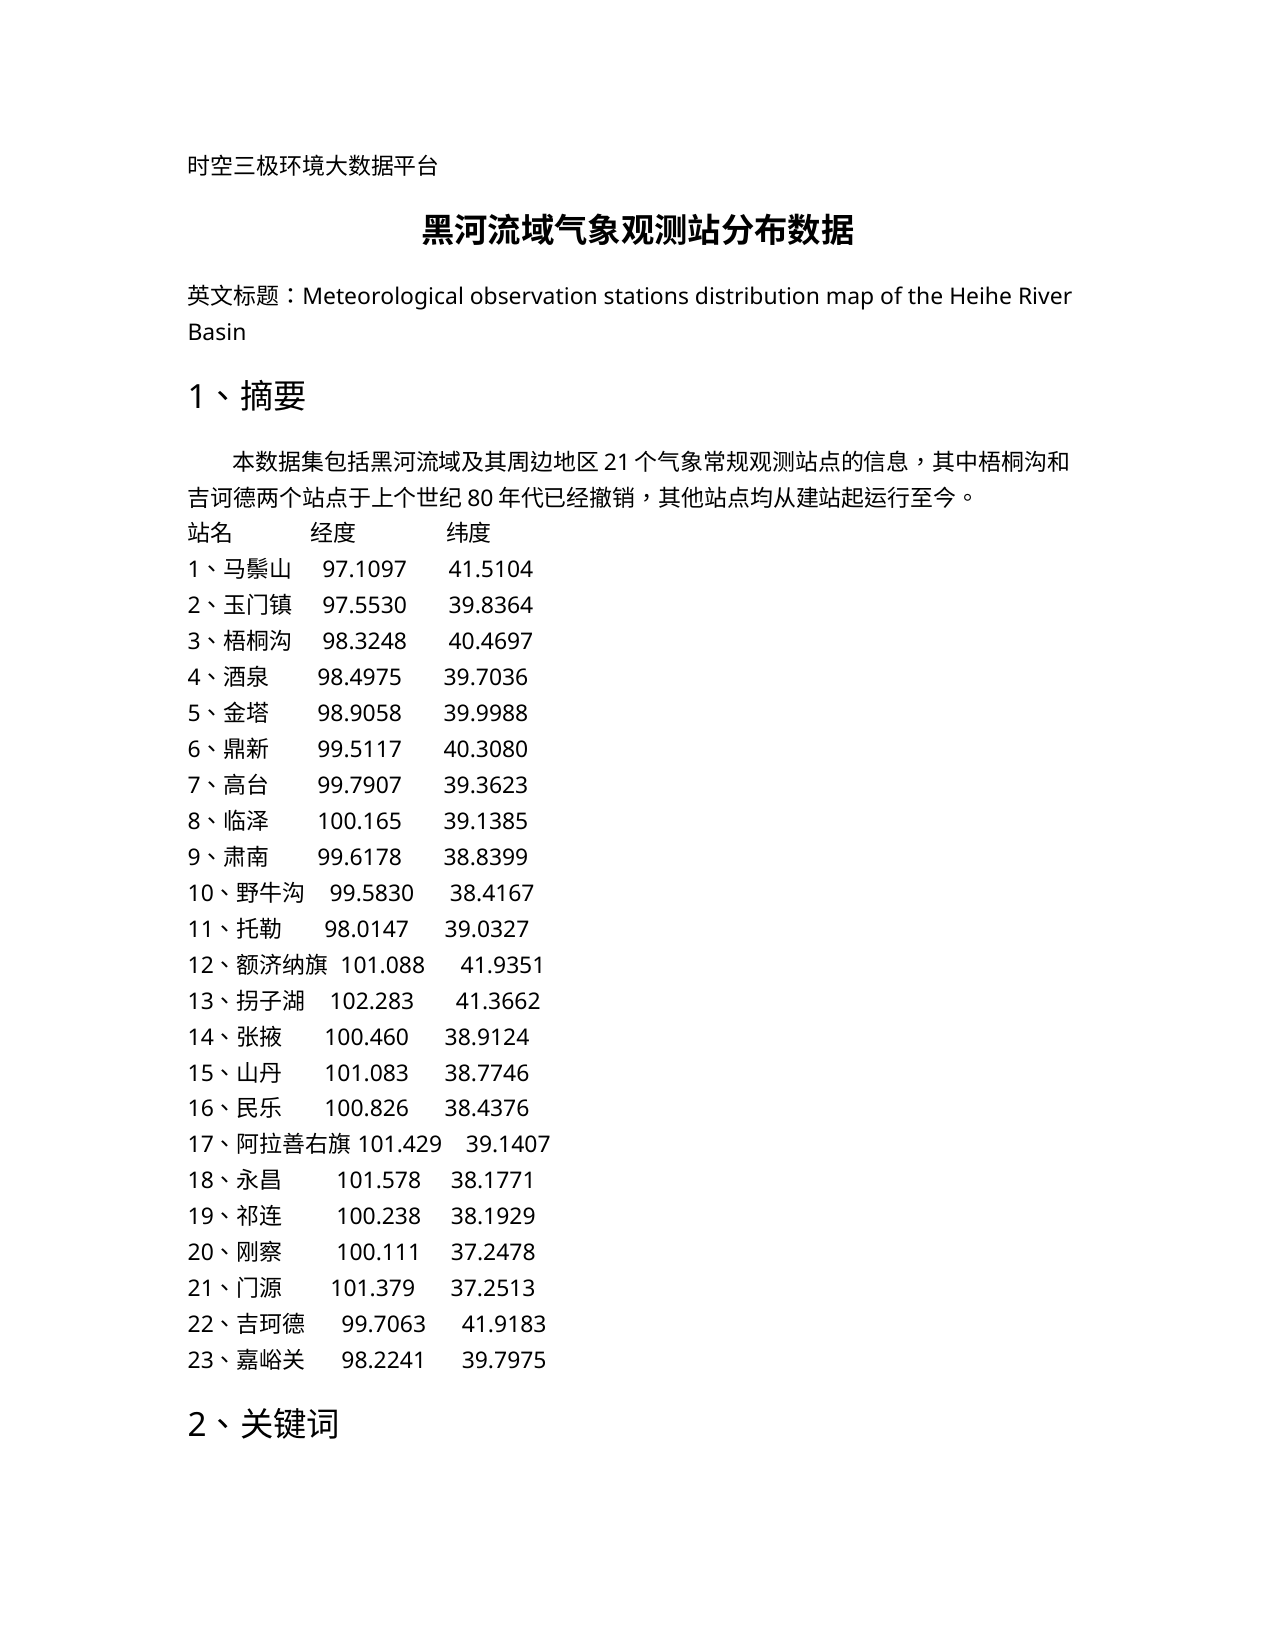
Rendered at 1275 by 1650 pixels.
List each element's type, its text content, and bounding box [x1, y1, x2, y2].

text 黑河流域气象观测站分布数据 [187, 207, 1087, 252]
text 时空三极环境大数据平台 [187, 150, 1087, 181]
text 2、关键词 [187, 1401, 1087, 1446]
text 本数据集包括黑河流域及其周边地区21个气象常规观测站点的信息，其中梧桐沟和吉诃德两个站点于上个世纪80年代已经撤销，其他站点均从建站起运行至今。 站名 经度 纬度 1、马鬃山 97.1097 41.5104 2、玉门镇 97.5530 39.8364 3、梧桐沟 98.3248 40.4697 4、酒泉 98.4975 39.7036 5、金塔 98.9058 39.9988 6、鼎新 99.5117 40.3080 7、高台 99.7907 39.3623 8、临泽 100.165 39.1385 9、肃南 99.6178 38.8399 10、野牛沟 99.5830 38.4167 11、托勒 98.0147 39.0327 12、额济纳旗 101.088 41.9351 13、拐子湖 102.283 41.3662 14、张掖 100.460 38.9124 15、山丹 101.083 38.7746 16、民乐 100.826 38.4376 17、阿拉善右旗 101.429 39.1407 18、永昌 101.578 38.1771 19、祁连 100.238 38.1929 20、刚察 100.111 37.2478 21、门源 101.379 37.2513 22、吉珂德 99.7063 41.9183 23、嘉峪关 98.2241 39.7975 [187, 446, 1087, 1375]
text 1、摘要 [187, 372, 1087, 418]
text 英文标题：Meteorological observation stations distribution map of the Heihe River Basin [187, 280, 1087, 347]
